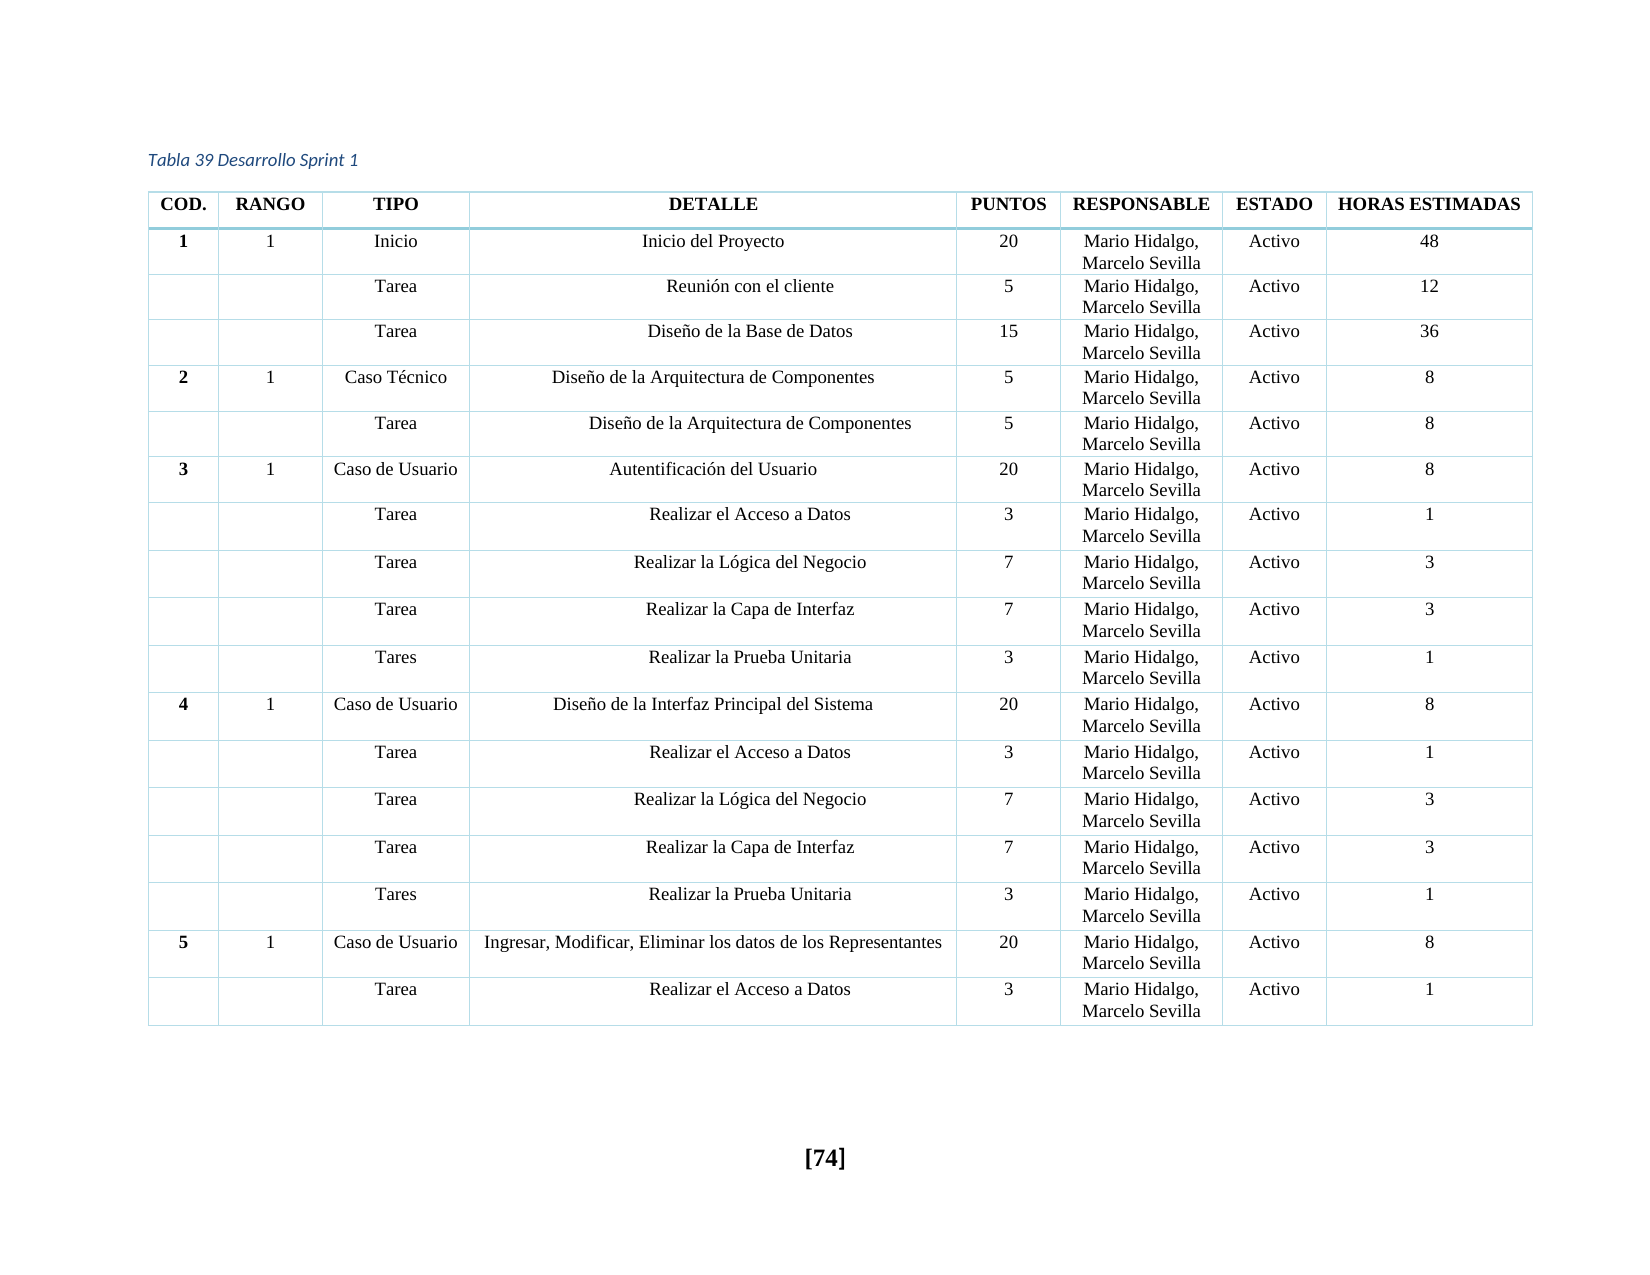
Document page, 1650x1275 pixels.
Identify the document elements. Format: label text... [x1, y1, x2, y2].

table_cell Autentificación del Usuario [470, 457, 956, 502]
table_cell Mario Hidalgo, Marcelo Sevilla [1061, 598, 1222, 644]
table_cell Mario Hidalgo, Marcelo Sevilla [1061, 931, 1222, 977]
table_cell 1 [219, 230, 322, 273]
table_cell 1 [219, 366, 322, 411]
table_cell Realizar la Lógica del Negocio [470, 551, 956, 597]
table_cell 15 [957, 320, 1060, 365]
table_cell Activo [1223, 320, 1326, 365]
table_cell Activo [1223, 366, 1326, 411]
table_header ESTADO [1223, 193, 1326, 227]
table_cell 1 [219, 457, 322, 502]
table_cell Activo [1223, 931, 1326, 977]
table_cell Tarea [323, 320, 469, 365]
table_cell 3 [957, 978, 1060, 1024]
table_cell Tarea [323, 741, 469, 787]
table_cell [219, 275, 322, 319]
table_cell Diseño de la Interfaz Principal del Sistema [470, 693, 956, 739]
table_cell Tarea [323, 598, 469, 644]
table_cell Reunión con el cliente [470, 275, 956, 319]
table_cell [219, 836, 322, 882]
table_cell 12 [1327, 275, 1532, 319]
table_cell Activo [1223, 646, 1326, 692]
table_cell Activo [1223, 693, 1326, 739]
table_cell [1061, 978, 1222, 1024]
table_cell Realizar la Prueba Unitaria [470, 883, 956, 929]
table_cell 5 [957, 366, 1060, 411]
table_cell 5 [957, 275, 1060, 319]
table_cell [219, 978, 322, 1024]
table_header RANGO [219, 193, 322, 227]
table_cell Realizar la Capa de Interfaz [470, 598, 956, 644]
table_cell Caso de Usuario [323, 457, 469, 502]
table_cell 1 [219, 693, 322, 739]
table_cell Mario Hidalgo, Marcelo Sevilla [1061, 693, 1222, 739]
table_cell 8 [1327, 931, 1532, 977]
table_cell Mario Hidalgo, Marcelo Sevilla [1061, 646, 1222, 692]
table_cell Activo [1223, 883, 1326, 929]
table_cell 5 [957, 412, 1060, 456]
table_cell [149, 320, 218, 365]
table_cell Caso de Usuario [323, 693, 469, 739]
table_cell Activo [1223, 978, 1326, 1024]
table_cell Mario Hidalgo, Marcelo Sevilla [1061, 366, 1222, 411]
table_cell 7 [957, 836, 1060, 882]
table_cell Inicio [323, 230, 469, 273]
table_cell Mario Hidalgo, Marcelo Sevilla [1061, 836, 1222, 882]
table_cell 1 [1327, 978, 1532, 1024]
table_cell Tarea [323, 978, 469, 1024]
table_cell 48 [1327, 230, 1532, 273]
table_cell 5 [149, 931, 218, 977]
table_cell Activo [1223, 457, 1326, 502]
table_cell 20 [957, 457, 1060, 502]
table_cell 8 [1327, 457, 1532, 502]
table_cell 36 [1327, 320, 1532, 365]
table_cell 7 [957, 788, 1060, 834]
table_cell [149, 275, 218, 319]
table_cell Activo [1223, 503, 1326, 549]
table_cell Tares [323, 883, 469, 929]
table_cell Diseño de la Base de Datos [470, 320, 956, 365]
table_cell Realizar la Lógica del Negocio [470, 788, 956, 834]
table_cell 3 [1327, 598, 1532, 644]
table_cell [149, 741, 218, 787]
table_cell Mario Hidalgo, Marcelo Sevilla [1061, 320, 1222, 365]
text Tabla 39 Desarrollo Sprint 1 [148, 148, 1502, 171]
table_cell [149, 503, 218, 549]
table_header PUNTOS [957, 193, 1060, 227]
table_header TIPO [323, 193, 469, 227]
table_cell [149, 788, 218, 834]
table_cell Tarea [323, 788, 469, 834]
table_cell 8 [1327, 412, 1532, 456]
table_cell Tarea [323, 836, 469, 882]
table_cell 1 [1327, 646, 1532, 692]
table_cell [149, 883, 218, 929]
table_cell 3 [1327, 551, 1532, 597]
table_cell [149, 551, 218, 597]
table_cell Inicio del Proyecto [470, 230, 956, 273]
table_cell Activo [1223, 230, 1326, 273]
table_cell Activo [1223, 275, 1326, 319]
table_cell Mario Hidalgo, Marcelo Sevilla [1061, 551, 1222, 597]
table_cell [219, 320, 322, 365]
table_cell Mario Hidalgo, Marcelo Sevilla [1061, 741, 1222, 787]
table_cell 3 [1327, 836, 1532, 882]
table_cell 1 [219, 931, 322, 977]
table_cell [149, 978, 218, 1024]
table_cell Ingresar, Modificar, Eliminar los datos de los Representantes [470, 931, 956, 977]
table_cell 20 [957, 693, 1060, 739]
table_cell Realizar el Acceso a Datos [470, 741, 956, 787]
table_cell [219, 551, 322, 597]
table_cell Mario Hidalgo, Marcelo Sevilla [1061, 883, 1222, 929]
table_cell Diseño de la Arquitectura de Componentes [470, 412, 956, 456]
table_cell [219, 412, 322, 456]
table_cell 1 [1327, 741, 1532, 787]
table_cell Tares [323, 646, 469, 692]
table_cell 1 [1327, 883, 1532, 929]
table_cell Realizar la Prueba Unitaria [470, 646, 956, 692]
table_cell 8 [1327, 366, 1532, 411]
table_cell Realizar el Acceso a Datos [470, 503, 956, 549]
table_cell 7 [957, 551, 1060, 597]
table_cell [149, 646, 218, 692]
table_cell Caso Técnico [323, 366, 469, 411]
table_cell [219, 741, 322, 787]
table_cell 7 [957, 598, 1060, 644]
table_cell 3 [957, 883, 1060, 929]
table_cell [149, 412, 218, 456]
table_cell Activo [1223, 598, 1326, 644]
table_header RESPONSABLE [1061, 193, 1222, 227]
table_cell Mario Hidalgo, Marcelo Sevilla [1061, 503, 1222, 549]
table_header DETALLE [470, 193, 956, 227]
table_header COD. [149, 193, 218, 227]
table_cell Mario Hidalgo, Marcelo Sevilla [1061, 230, 1222, 273]
table_cell [219, 598, 322, 644]
table_cell 3 [957, 503, 1060, 549]
table_cell Activo [1223, 412, 1326, 456]
table_cell Tarea [323, 275, 469, 319]
table_cell [219, 883, 322, 929]
table_cell Caso de Usuario [323, 931, 469, 977]
table_cell Realizar la Capa de Interfaz [470, 836, 956, 882]
table_cell Tarea [323, 412, 469, 456]
table_cell Mario Hidalgo, Marcelo Sevilla [1061, 412, 1222, 456]
table_cell [219, 646, 322, 692]
table_cell Activo [1223, 788, 1326, 834]
table_cell Tarea [323, 503, 469, 549]
table_cell Realizar el Acceso a Datos [470, 978, 956, 1024]
table_cell 4 [149, 693, 218, 739]
table_cell Activo [1223, 551, 1326, 597]
table_cell 3 [957, 741, 1060, 787]
table_cell Diseño de la Arquitectura de Componentes [470, 366, 956, 411]
table_cell Mario Hidalgo, Marcelo Sevilla [1061, 275, 1222, 319]
table_cell Tarea [323, 551, 469, 597]
table_cell [219, 788, 322, 834]
table_cell 8 [1327, 693, 1532, 739]
table_cell 3 [957, 646, 1060, 692]
table_cell 20 [957, 230, 1060, 273]
table_cell Mario Hidalgo, Marcelo Sevilla [1061, 457, 1222, 502]
table_cell [219, 503, 322, 549]
table_cell Mario Hidalgo, Marcelo Sevilla [1061, 788, 1222, 834]
table_cell Activo [1223, 741, 1326, 787]
table_cell 2 [149, 366, 218, 411]
table_header HORAS ESTIMADAS [1327, 193, 1532, 227]
table_cell 3 [149, 457, 218, 502]
table_cell [149, 836, 218, 882]
table_cell 3 [1327, 788, 1532, 834]
table_cell [149, 598, 218, 644]
table_cell 1 [149, 230, 218, 273]
table_cell 1 [1327, 503, 1532, 549]
table_cell 20 [957, 931, 1060, 977]
table_cell Activo [1223, 836, 1326, 882]
